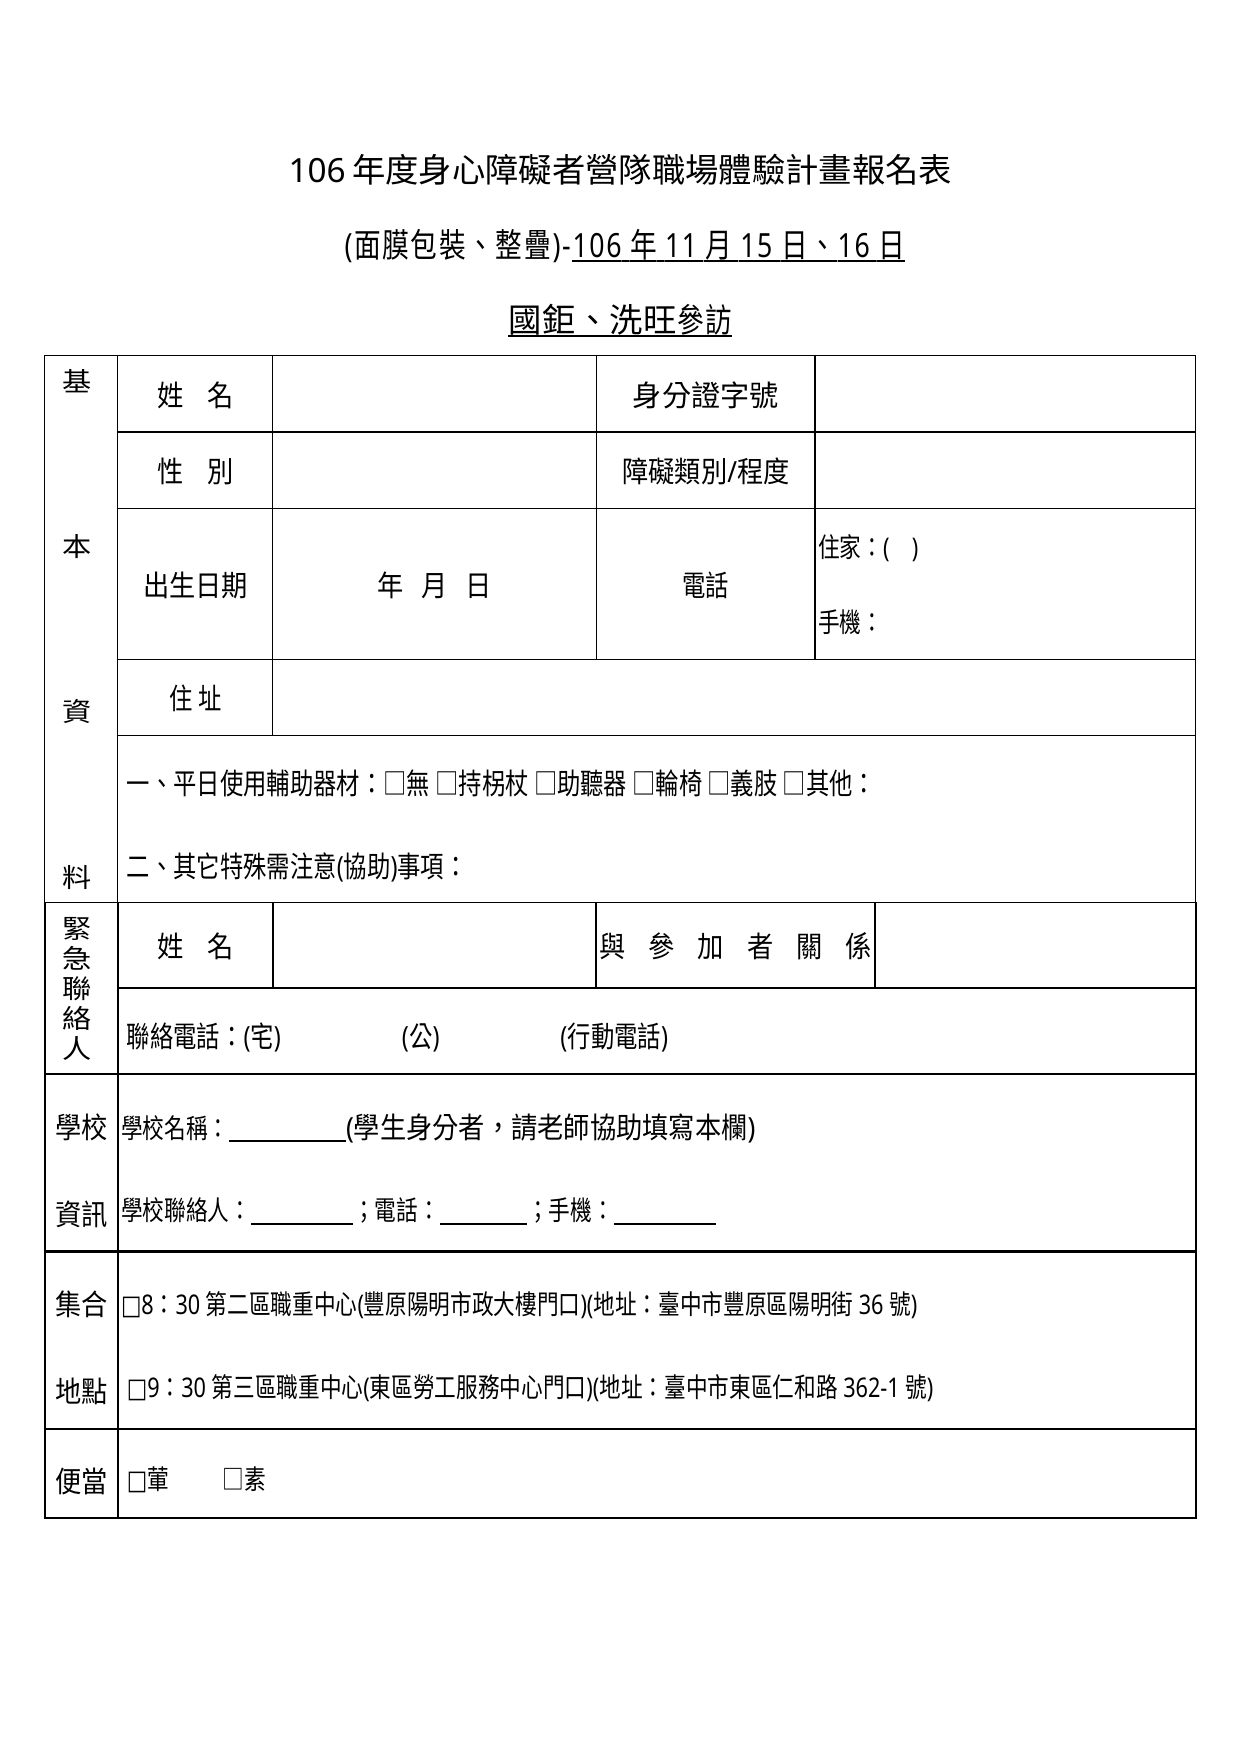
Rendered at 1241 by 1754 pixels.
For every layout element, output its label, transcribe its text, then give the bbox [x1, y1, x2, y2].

table_header [816, 356, 1195, 431]
table_cell 年 月 日 [273, 509, 596, 658]
table_header 基本資料 [45, 356, 117, 902]
table_header 身分證字號 [597, 356, 814, 431]
table_cell 緊急聯絡人 [46, 903, 117, 1073]
table_cell 住 址 [118, 660, 272, 734]
table_cell 集合 地點 [46, 1253, 117, 1427]
table_header [273, 356, 596, 431]
table_cell [273, 660, 1195, 734]
table_cell 出生日期 [118, 509, 272, 658]
table_cell 住家：( ) 手機： [816, 509, 1195, 658]
table_cell 聯絡電話：(宅) (公) (行動電話) [119, 989, 1195, 1073]
text (面膜包裝、整疊)-106年11月15日、16日 [118, 205, 1122, 280]
table_cell 與參加者關係 [597, 903, 874, 987]
table_cell [273, 433, 596, 507]
table_cell □葷 □素 [119, 1430, 1195, 1517]
table_cell 姓 名 [119, 903, 272, 987]
table_cell 電話 [597, 509, 814, 658]
text 106年度身心障礙者營隊職場體驗計畫報名表 [118, 130, 1122, 205]
table_header 姓 名 [118, 356, 272, 431]
table_cell 便當 [46, 1430, 117, 1517]
table_cell □8：30第二區職重中心(豐原陽明市政大樓門口)(地址：臺中市豐原區陽明街36號) □9：30第三區職重中心(東區勞工服務中心門口)(地址：臺中市東區仁和路362-1號) [119, 1253, 1195, 1427]
table_cell 學校 資訊 [46, 1075, 117, 1250]
table_cell [274, 903, 595, 987]
table_cell 性 別 [118, 433, 272, 507]
table_cell [876, 903, 1195, 987]
table_cell 障礙類別/程度 [597, 433, 814, 507]
table_cell 學校名稱： (學生身分者，請老師協助填寫本欄) 學校聯絡人： ；電話： ；手機： [119, 1075, 1195, 1250]
text 國鉅、洗旺參訪 [118, 280, 1122, 355]
table_cell 一、平日使用輔助器材：□無 □持柺杖 □助聽器 □輪椅 □義肢 □其他： 二、其它特殊需注意(協助)事項： [118, 736, 1195, 902]
table_cell [816, 433, 1195, 507]
